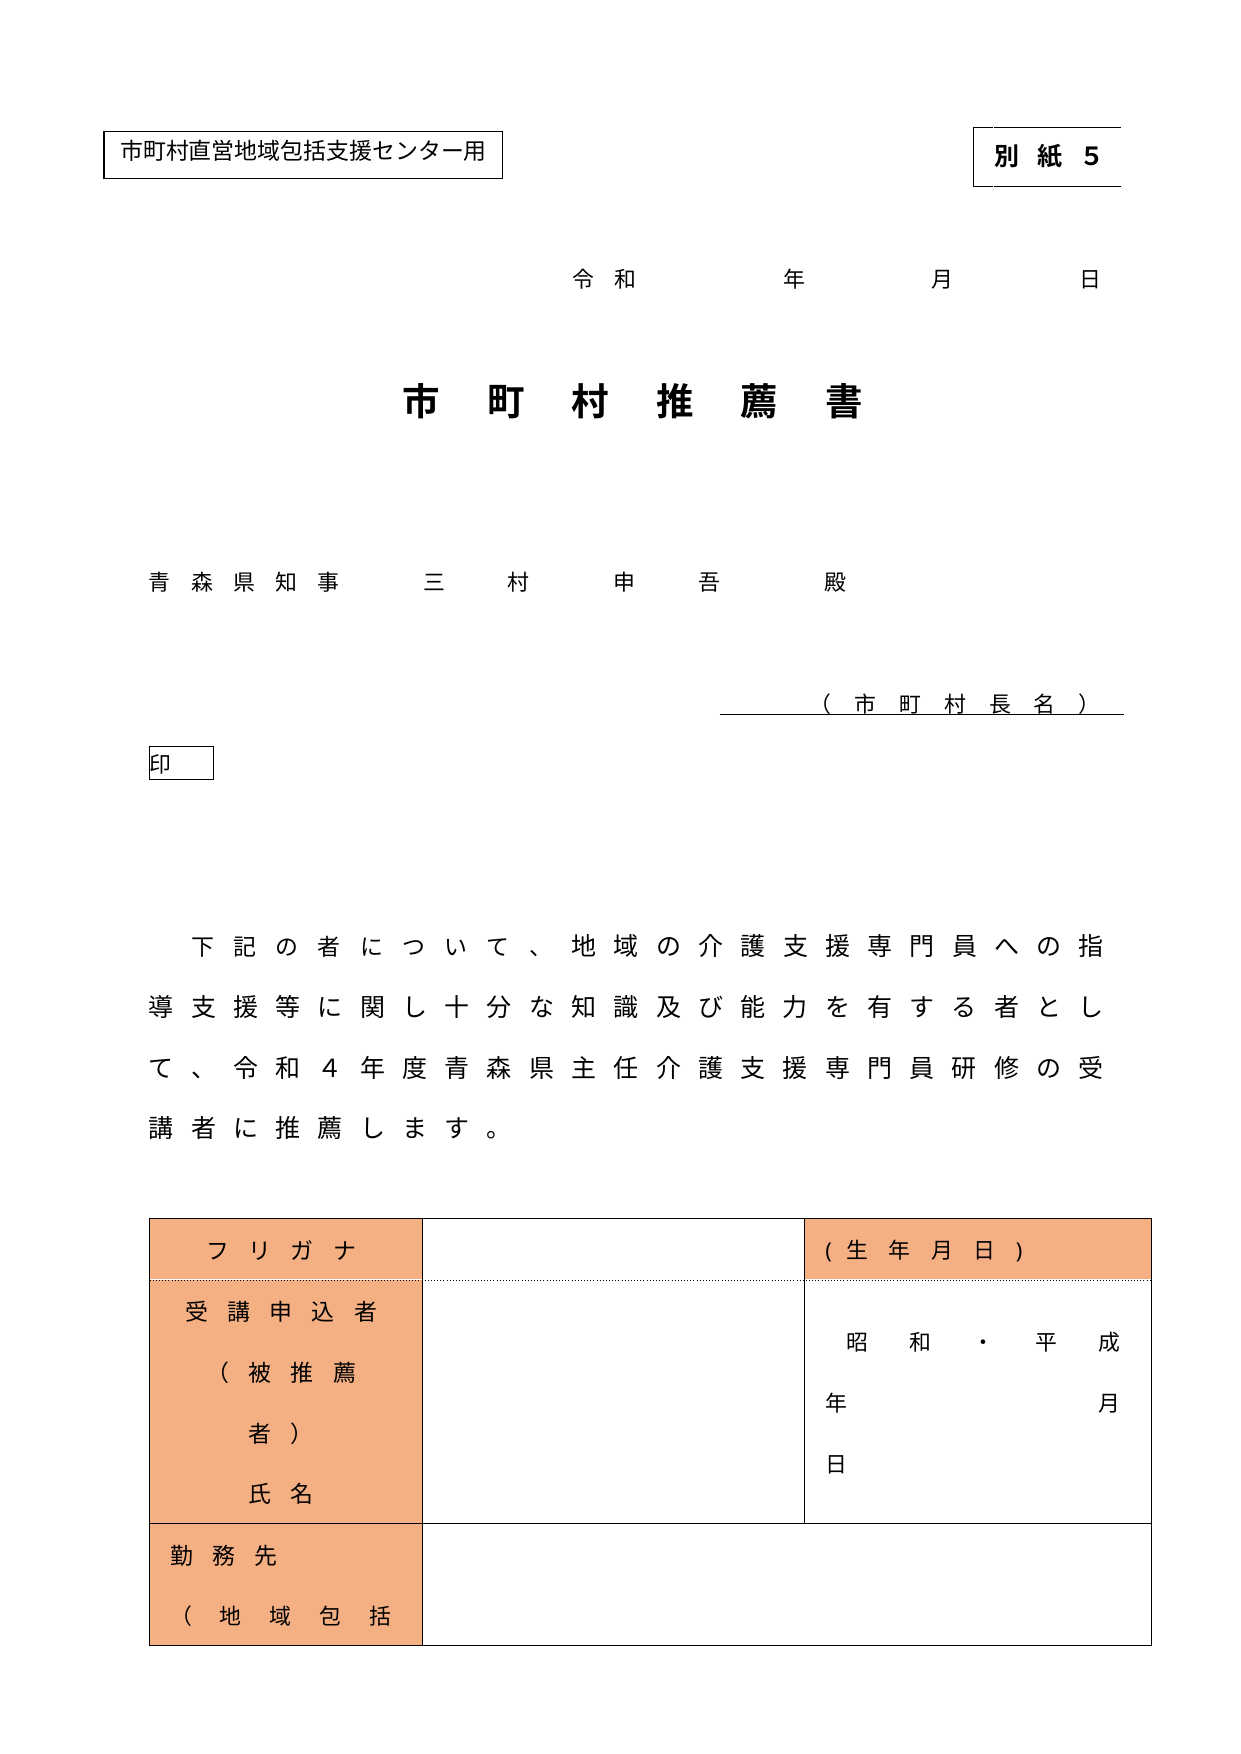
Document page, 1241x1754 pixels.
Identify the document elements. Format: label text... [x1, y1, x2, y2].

table_cell 勤務先 （地域包括支援センター名） [150, 1524, 422, 1645]
text 令和 年 月 日 [148, 248, 1121, 308]
table_cell [423, 1524, 1151, 1645]
text 別紙５ [148, 127, 973, 187]
table_cell [423, 1280, 804, 1523]
table_header (生年月日) [805, 1219, 1151, 1279]
table_header フリガナ [150, 1219, 422, 1279]
text （市町村長名） 印 [148, 672, 1121, 793]
table_cell 受講申込者（被推薦者） 氏名 [150, 1280, 422, 1523]
table_cell 昭和・平成 年 月 日 [805, 1280, 1151, 1523]
text 市 町 村 推 薦 書 [148, 369, 1121, 430]
text 別紙５ [974, 128, 1121, 186]
text 青森県知事 三 村 申 吾 殿 [148, 551, 1121, 612]
text 下記の者について、地域の介護支援専門員への指導支援等に関し十分な知識及び能力を有する者として、令和４年度青森県主任介護支援専門員研修の受講者に推薦します。 [148, 915, 1121, 1157]
table_header [423, 1219, 804, 1279]
